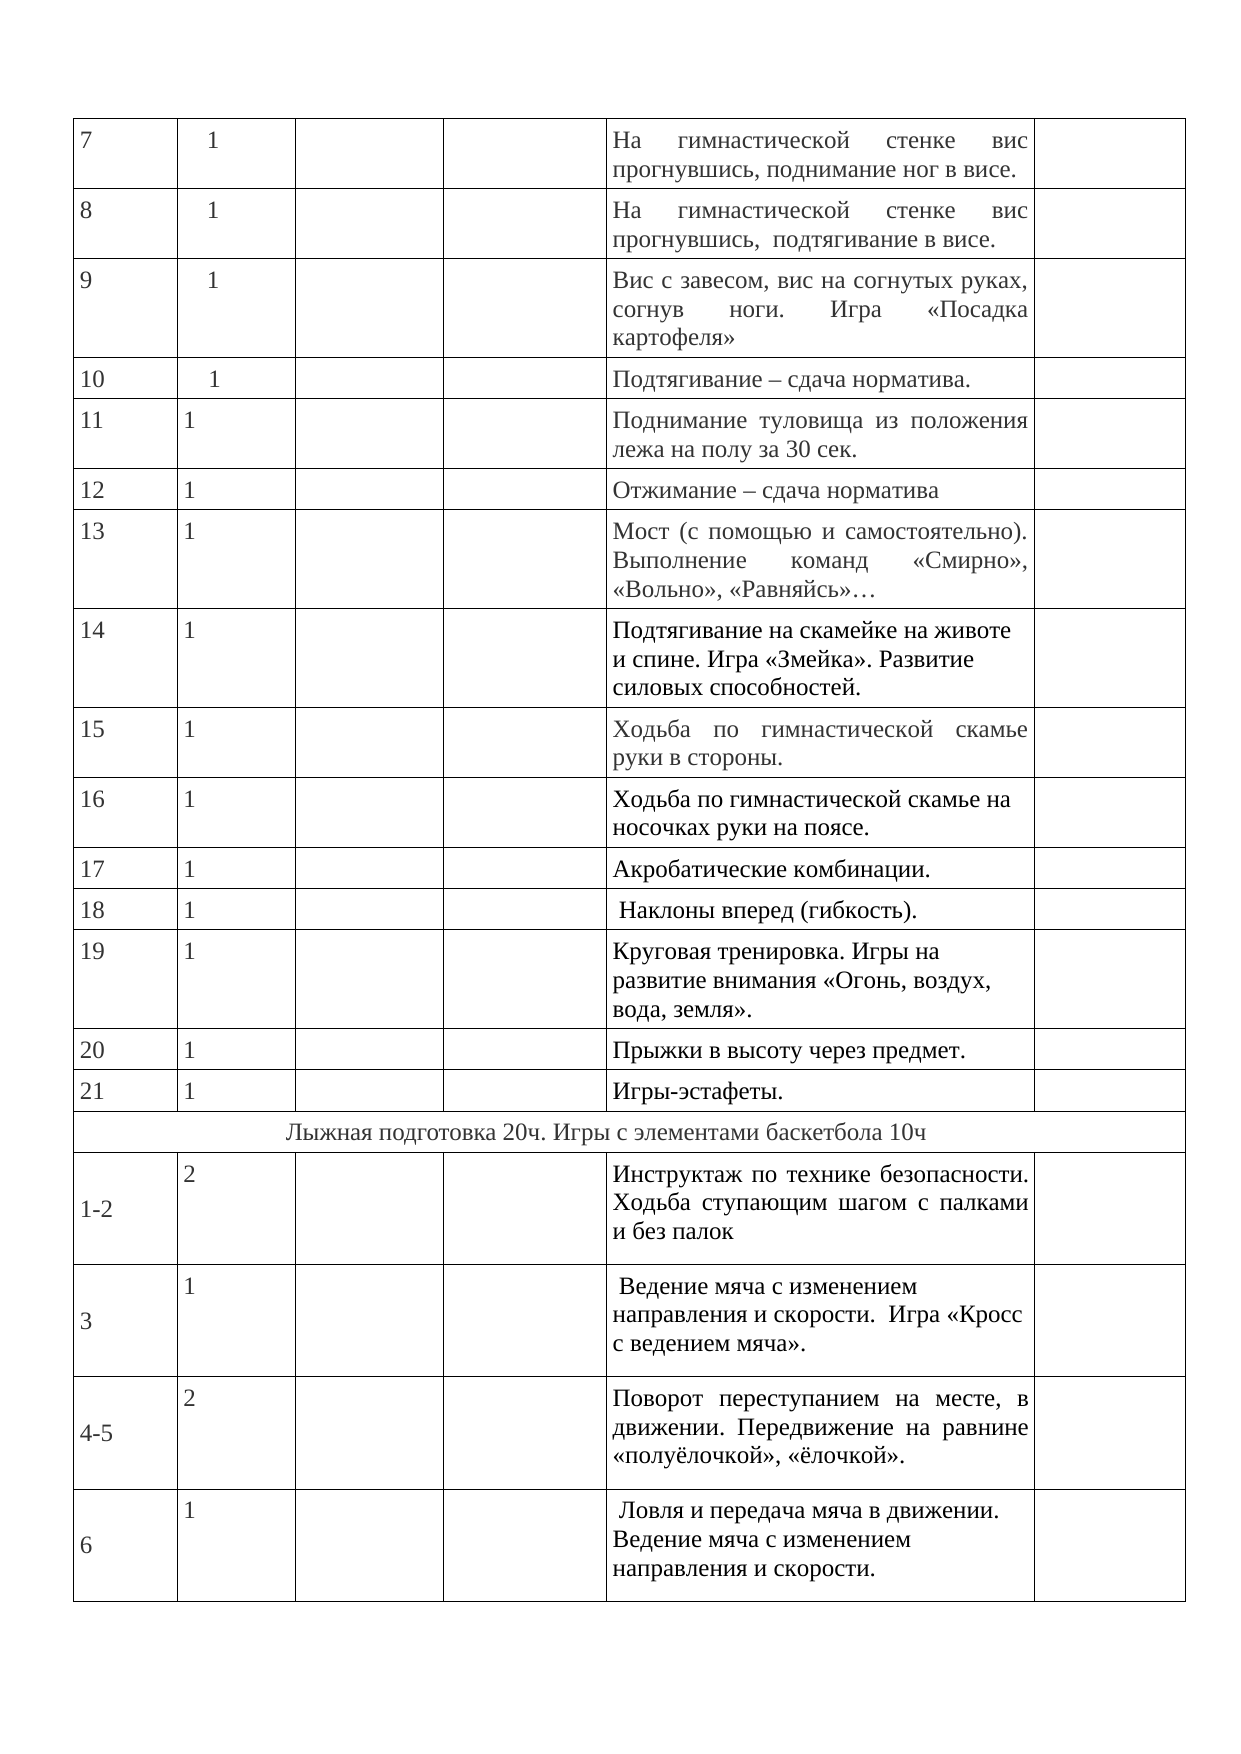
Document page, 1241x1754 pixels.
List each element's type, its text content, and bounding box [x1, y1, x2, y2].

table_cell 16 [74, 778, 177, 847]
table_cell [444, 119, 606, 188]
table_cell [1035, 848, 1185, 888]
table_cell 1 [178, 259, 295, 357]
table_cell [1035, 708, 1185, 777]
table_cell [296, 778, 443, 847]
table_cell [444, 848, 606, 888]
table_cell Ходьба по гимнастической скамье руки в стороны. [607, 708, 1034, 777]
table_cell 1 [178, 848, 295, 888]
table_cell [1035, 1029, 1185, 1069]
table_cell [1035, 1265, 1185, 1376]
table_cell Подтягивание – сдача норматива. [607, 358, 1034, 398]
table_cell [1035, 119, 1185, 188]
table_cell 1 [178, 778, 295, 847]
table_cell 18 [74, 889, 177, 929]
table_cell Наклоны вперед (гибкость). [607, 889, 1034, 929]
table_cell 21 [74, 1070, 177, 1111]
table_cell 11 [74, 399, 177, 468]
table_cell 7 [74, 119, 177, 188]
table_cell [444, 1070, 606, 1111]
table_cell Лыжная подготовка 20ч. Игры с элементами баскетбола 10ч [74, 1112, 1185, 1152]
table_cell Игры-эстафеты. [607, 1070, 1034, 1111]
table_cell 14 [74, 609, 177, 707]
table_cell На гимнастической стенке вис прогнувшись, поднимание ног в висе. [607, 119, 1034, 188]
table_cell [1035, 469, 1185, 509]
table_cell Ведение мяча с изменением направления и скорости. Игра «Кросс с ведением мяча». [607, 1265, 1034, 1376]
table_cell 10 [74, 358, 177, 398]
table_cell 17 [74, 848, 177, 888]
table_cell Ходьба по гимнастической скамье на носочках руки на поясе. [607, 778, 1034, 847]
table_cell Мост (с помощью и самостоятельно). Выполнение команд «Смирно», «Вольно», «Равняйсь»… [607, 510, 1034, 608]
table_cell [1035, 1153, 1185, 1264]
table_cell [1035, 510, 1185, 608]
table_cell [296, 708, 443, 777]
table_cell [296, 119, 443, 188]
table_cell 1 [178, 119, 295, 188]
table_cell Поднимание туловища из положения лежа на полу за 30 сек. [607, 399, 1034, 468]
table_cell [444, 399, 606, 468]
table_cell Подтягивание на скамейке на животе и спине. Игра «Змейка». Развитие силовых способностей. [607, 609, 1034, 707]
table_cell 9 [74, 259, 177, 357]
table_cell 12 [74, 469, 177, 509]
table_cell [444, 778, 606, 847]
table_cell [296, 189, 443, 258]
table_cell Поворот переступанием на месте, в движении. Передвижение на равнине «полуёлочкой», «ёлочкой». [607, 1377, 1034, 1488]
table_cell [296, 399, 443, 468]
table_cell [1035, 1070, 1185, 1111]
table_cell [296, 1377, 443, 1488]
table_cell 20 [74, 1029, 177, 1069]
table_cell 6 [74, 1490, 177, 1601]
table_cell [1035, 1490, 1185, 1601]
table_cell [444, 259, 606, 357]
table_cell [444, 469, 606, 509]
table_cell Отжимание – сдача норматива [607, 469, 1034, 509]
table_cell 1-2 [74, 1153, 177, 1264]
table_cell [1035, 399, 1185, 468]
table_cell 1 [178, 1070, 295, 1111]
table_cell [444, 609, 606, 707]
table_cell [296, 609, 443, 707]
table_cell 19 [74, 930, 177, 1028]
table_cell 1 [178, 510, 295, 608]
table_cell На гимнастической стенке вис прогнувшись, подтягивание в висе. [607, 189, 1034, 258]
table_cell Прыжки в высоту через предмет. [607, 1029, 1034, 1069]
table_cell [296, 259, 443, 357]
table_cell 1 [178, 609, 295, 707]
table_cell 1 [178, 469, 295, 509]
table_cell [1035, 889, 1185, 929]
table_cell [1035, 778, 1185, 847]
table_cell 1 [178, 189, 295, 258]
table_cell [444, 1153, 606, 1264]
table_cell 15 [74, 708, 177, 777]
table_cell Круговая тренировка. Игры на развитие внимания «Огонь, воздух, вода, земля». [607, 930, 1034, 1028]
table_cell 1 [178, 930, 295, 1028]
table_cell 3 [74, 1265, 177, 1376]
table_cell 1 [178, 1265, 295, 1376]
table_cell [444, 1265, 606, 1376]
table_cell [444, 1377, 606, 1488]
table_cell [444, 930, 606, 1028]
table_cell Инструктаж по технике безопасности. Ходьба ступающим шагом с палками и без палок [607, 1153, 1034, 1264]
table_cell Акробатические комбинации. [607, 848, 1034, 888]
table_cell [1035, 1377, 1185, 1488]
table_cell [296, 889, 443, 929]
table_cell [296, 1265, 443, 1376]
table_cell 1 [178, 399, 295, 468]
table_cell [444, 889, 606, 929]
table_cell [444, 358, 606, 398]
table_cell Вис с завесом, вис на согнутых руках, согнув ноги. Игра «Посадка картофеля» [607, 259, 1034, 357]
table_cell 1 [178, 889, 295, 929]
table_cell 4-5 [74, 1377, 177, 1488]
table_cell 1 [178, 708, 295, 777]
table_cell 2 [178, 1153, 295, 1264]
table_cell [444, 708, 606, 777]
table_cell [607, 1490, 1034, 1601]
table_cell [1035, 358, 1185, 398]
table_cell 1 [178, 1029, 295, 1069]
table_cell [296, 1490, 443, 1601]
table_cell [296, 848, 443, 888]
table_cell 13 [74, 510, 177, 608]
table_cell [296, 930, 443, 1028]
table_cell [1035, 189, 1185, 258]
table_cell [444, 1029, 606, 1069]
table_cell [296, 1070, 443, 1111]
table_cell [296, 1153, 443, 1264]
table_cell [296, 358, 443, 398]
table_cell [444, 1490, 606, 1601]
table_cell [296, 469, 443, 509]
table_cell [444, 189, 606, 258]
table_cell 1 [178, 1490, 295, 1601]
table_cell 8 [74, 189, 177, 258]
table_cell 1 [178, 358, 295, 398]
table_cell [296, 510, 443, 608]
table_cell 2 [178, 1377, 295, 1488]
table_cell [1035, 259, 1185, 357]
table_cell [296, 1029, 443, 1069]
table_cell [1035, 930, 1185, 1028]
table_cell [444, 510, 606, 608]
table_cell [1035, 609, 1185, 707]
